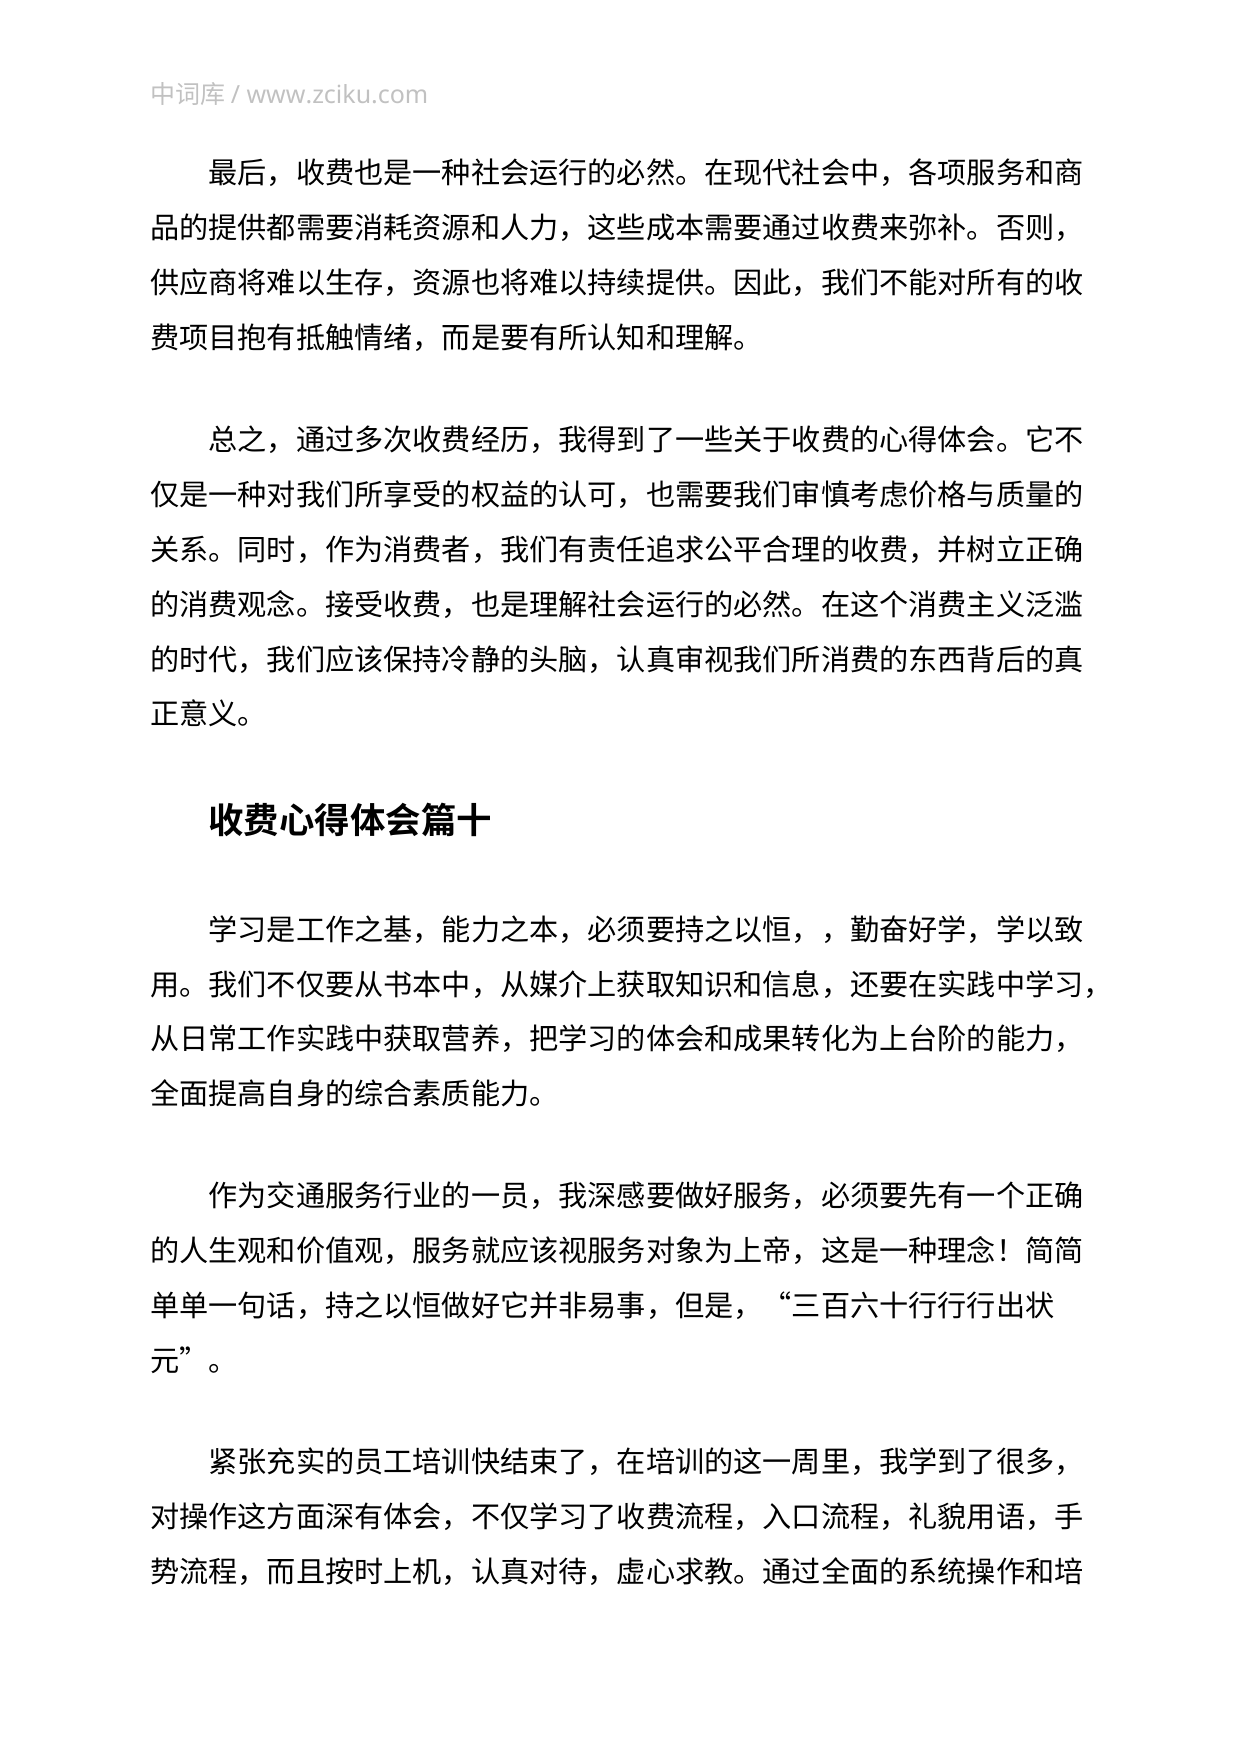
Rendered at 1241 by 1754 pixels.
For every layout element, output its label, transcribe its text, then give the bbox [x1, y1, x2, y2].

text 学习是工作之基，能力之本，必须要持之以恒，，勤奋好学，学以致用。我们不仅要从书本中，从媒介上获取知识和信息，还要在实践中学习，从日常工作实践中获取营养，把学习的体会和成果转化为上台阶的能力，全面提高自身的综合素质能力。 [150, 906, 1090, 1113]
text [150, 1439, 1090, 1591]
text 作为交通服务行业的一员，我深感要做好服务，必须要先有一个正确的人生观和价值观，服务就应该视服务对象为上帝，这是一种理念！简简单单一句话，持之以恒做好它并非易事，但是，“三百六十行行行出状元”。 [150, 1173, 1090, 1379]
text 最后，收费也是一种社会运行的必然。在现代社会中，各项服务和商品的提供都需要消耗资源和人力，这些成本需要通过收费来弥补。否则，供应商将难以生存，资源也将难以持续提供。因此，我们不能对所有的收费项目抱有抵触情绪，而是要有所认知和理解。 [150, 150, 1090, 357]
text 总之，通过多次收费经历，我得到了一些关于收费的心得体会。它不仅是一种对我们所享受的权益的认可，也需要我们审慎考虑价格与质量的关系。同时，作为消费者，我们有责任追求公平合理的收费，并树立正确的消费观念。接受收费，也是理解社会运行的必然。在这个消费主义泛滥的时代，我们应该保持冷静的头脑，认真审视我们所消费的东西背后的真正意义。 [150, 416, 1090, 733]
text 收费心得体会篇十 [150, 793, 1090, 844]
